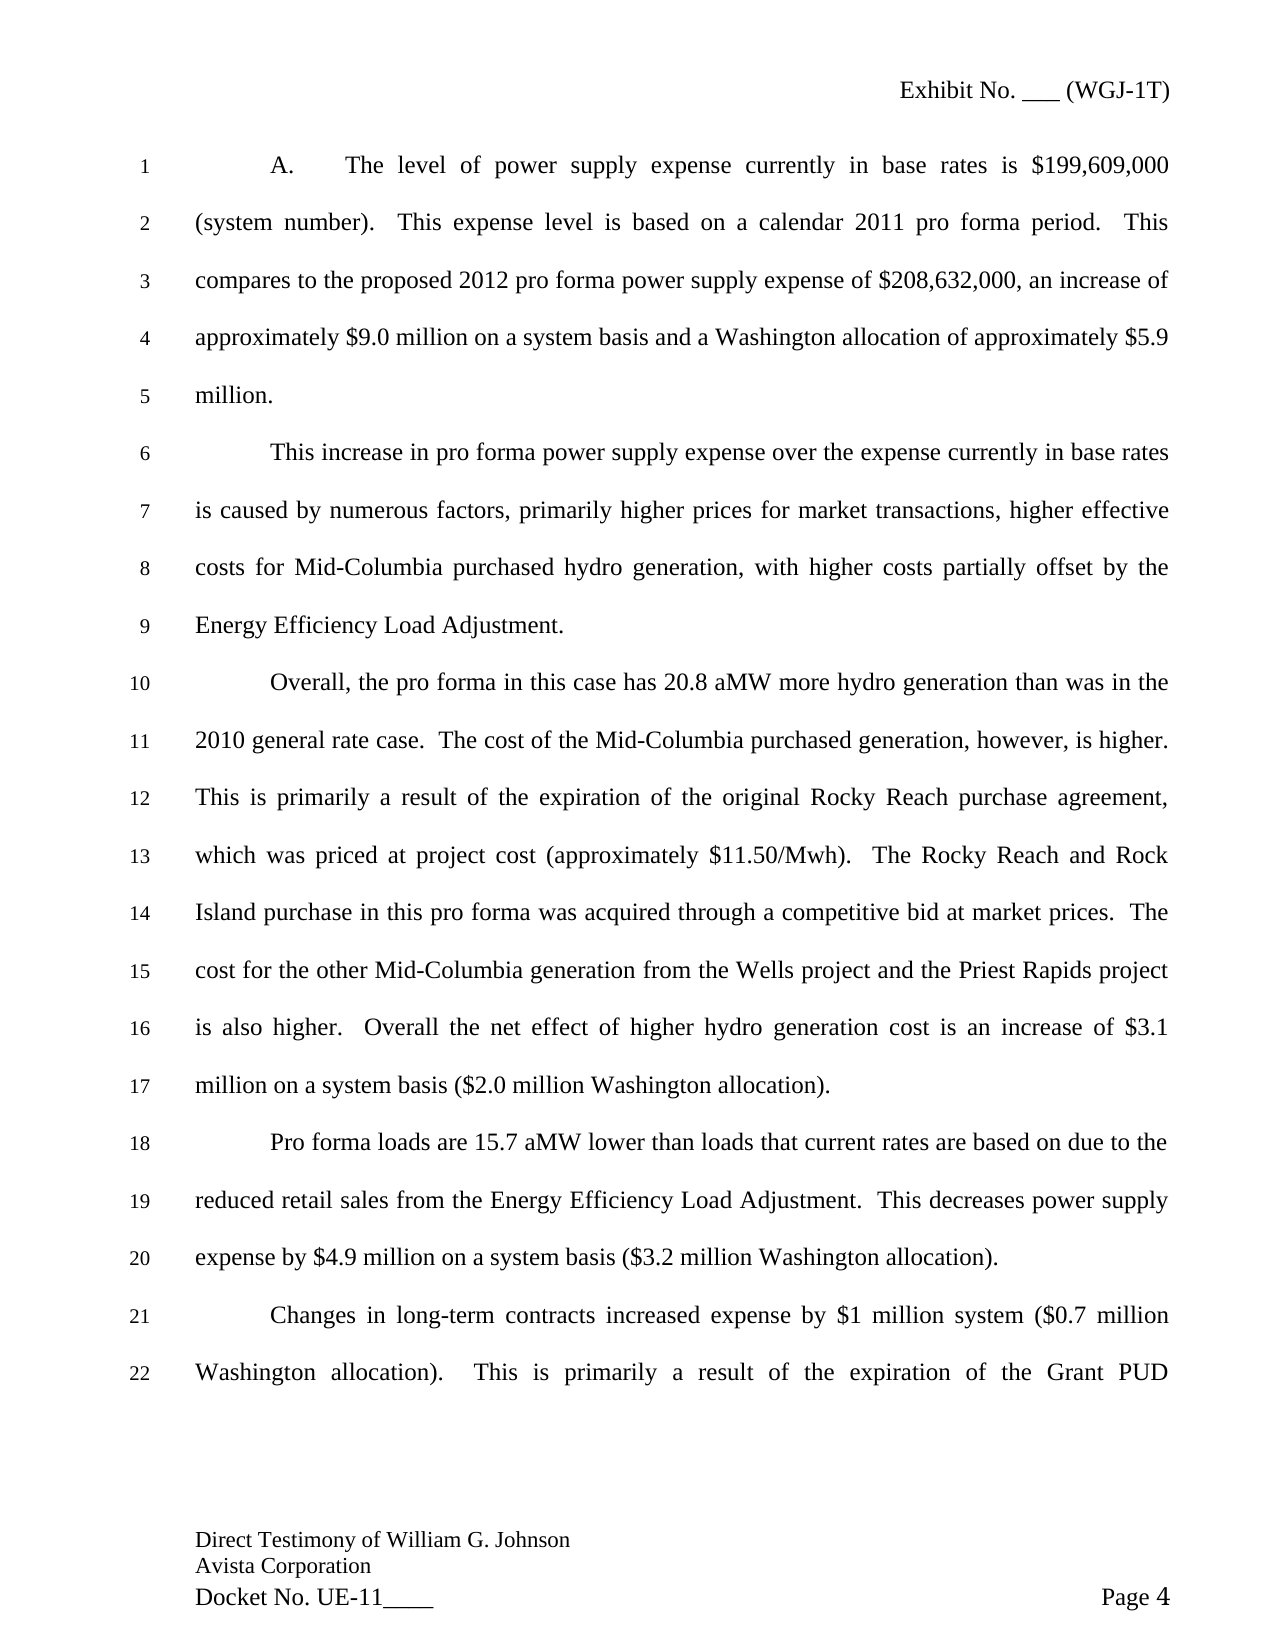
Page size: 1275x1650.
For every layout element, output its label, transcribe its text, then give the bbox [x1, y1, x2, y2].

text Pro forma loads are 15.7 aMW lower than loads that current rates are based on due to the reduced retail sales from the Energy Efficiency Load Adjustment. This decreases power supply expense by $4.9 million on a system basis ($3.2 million Washington allocation). [195, 1127, 1170, 1271]
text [195, 1300, 1170, 1386]
text Overall, the pro forma in this case has 20.8 aMW more hydro generation than was in the 2010 general rate case. The cost of the Mid-Columbia purchased generation, however, is higher. This is primarily a result of the expiration of the original Rocky Reach purchase agreement, which was priced at project cost (approximately $11.50/Mwh). The Rocky Reach and Rock Island purchase in this pro forma was acquired through a competitive bid at market prices. The cost for the other Mid-Columbia generation from the Wells project and the Priest Rapids project is also higher. Overall the net effect of higher hydro generation cost is an increase of $3.1 million on a system basis ($2.0 million Washington allocation). [195, 667, 1170, 1099]
text This increase in pro forma power supply expense over the expense currently in base rates is caused by numerous factors, primarily higher prices for market transactions, higher effective costs for Mid-Columbia purchased hydro generation, with higher costs partially offset by the Energy Efficiency Load Adjustment. [195, 437, 1170, 639]
text A. The level of power supply expense currently in base rates is $199,609,000 (system number). This expense level is based on a calendar 2011 pro forma period. This compares to the proposed 2012 pro forma power supply expense of $208,632,000, an increase of approximately $9.0 million on a system basis and a Washington allocation of approximately $5.9 million. [195, 150, 1170, 409]
